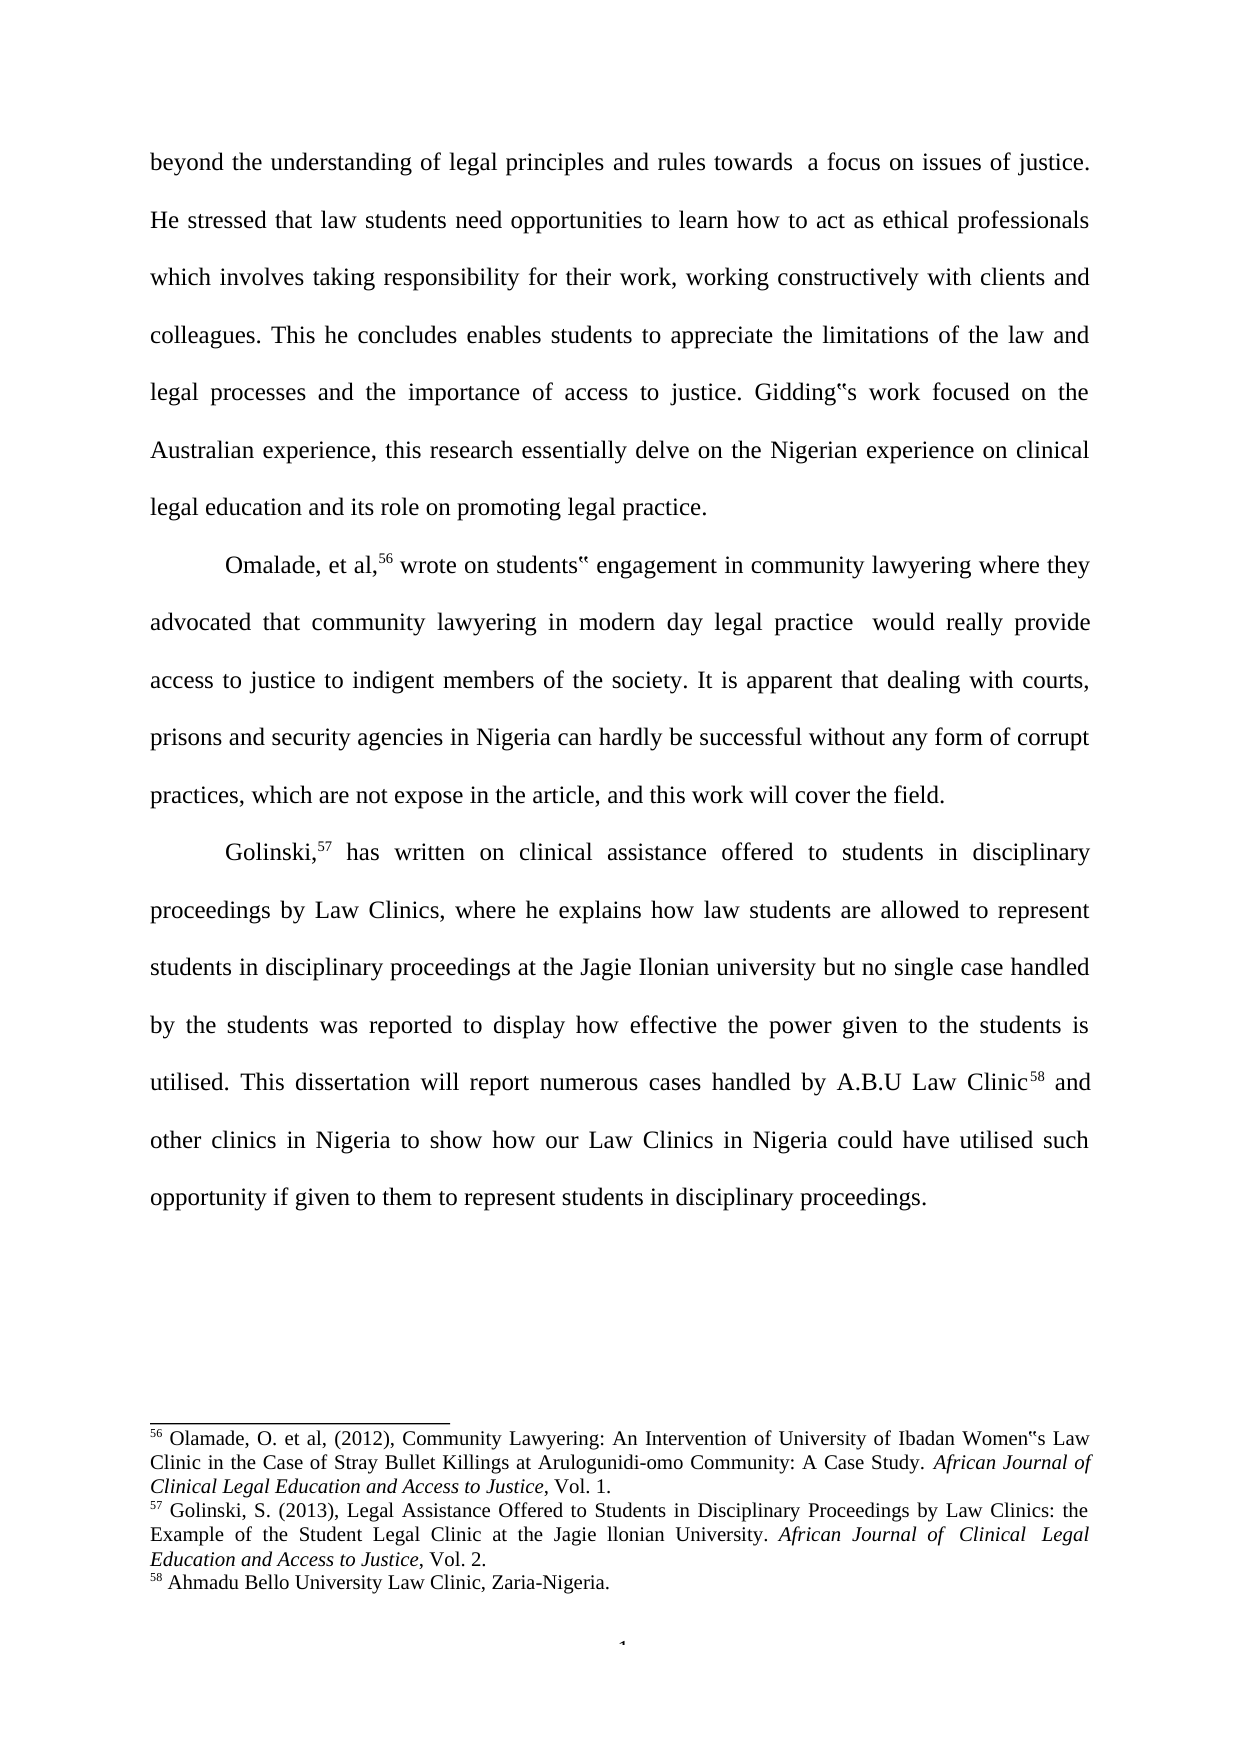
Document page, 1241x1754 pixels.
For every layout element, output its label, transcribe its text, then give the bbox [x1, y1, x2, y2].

text beyond the understanding of legal principles and rules towards a focus on issues of justice. He stressed that law students need opportunities to learn how to act as ethical professionals which involves taking responsibility for their work, working constructively with clients and colleagues. This he concludes enables students to appreciate the limitations of the law and legal processes and the importance of access to justice. Gidding‟s work focused on the Australian experience, this research essentially delve on the Nigerian experience on clinical legal education and its role on promoting legal practice. [150, 147, 1090, 521]
text 56 Olamade, O. et al, (2012), Community Lawyering: An Intervention of University of Ibadan Women‟s Law Clinic in the Case of Stray Bullet Killings at Arulogunidi-omo Community: A Case Study. African Journal of Clinical Legal Education and Access to Justice, Vol. 1. [150, 1426, 1091, 1498]
text Golinski,57 has written on clinical assistance offered to students in disciplinary proceedings by Law Clinics, where he explains how law students are allowed to represent students in disciplinary proceedings at the Jagie Ilonian university but no single case handled by the students was reported to display how effective the power given to the students is utilised. This dissertation will report numerous cases handled by A.B.U Law Clinic58 and other clinics in Nigeria to show how our Law Clinics in Nigeria could have utilised such opportunity if given to them to represent students in disciplinary proceedings. [150, 837, 1091, 1211]
text 57 Golinski, S. (2013), Legal Assistance Offered to Students in Disciplinary Proceedings by Law Clinics: the Example of the Student Legal Clinic at the Jagie llonian University. African Journal of Clinical Legal Education and Access to Justice, Vol. 2. [150, 1498, 1090, 1571]
text Omalade, et al,56 wrote on students‟ engagement in community lawyering where they advocated that community lawyering in modern day legal practice would really provide access to justice to indigent members of the society. It is apparent that dealing with courts, prisons and security agencies in Nigeria can hardly be successful without any form of corrupt practices, which are not expose in the article, and this work will cover the field. [150, 550, 1091, 809]
text 58 Ahmadu Bello University Law Clinic, Zaria-Nigeria. [150, 1571, 1198, 1594]
